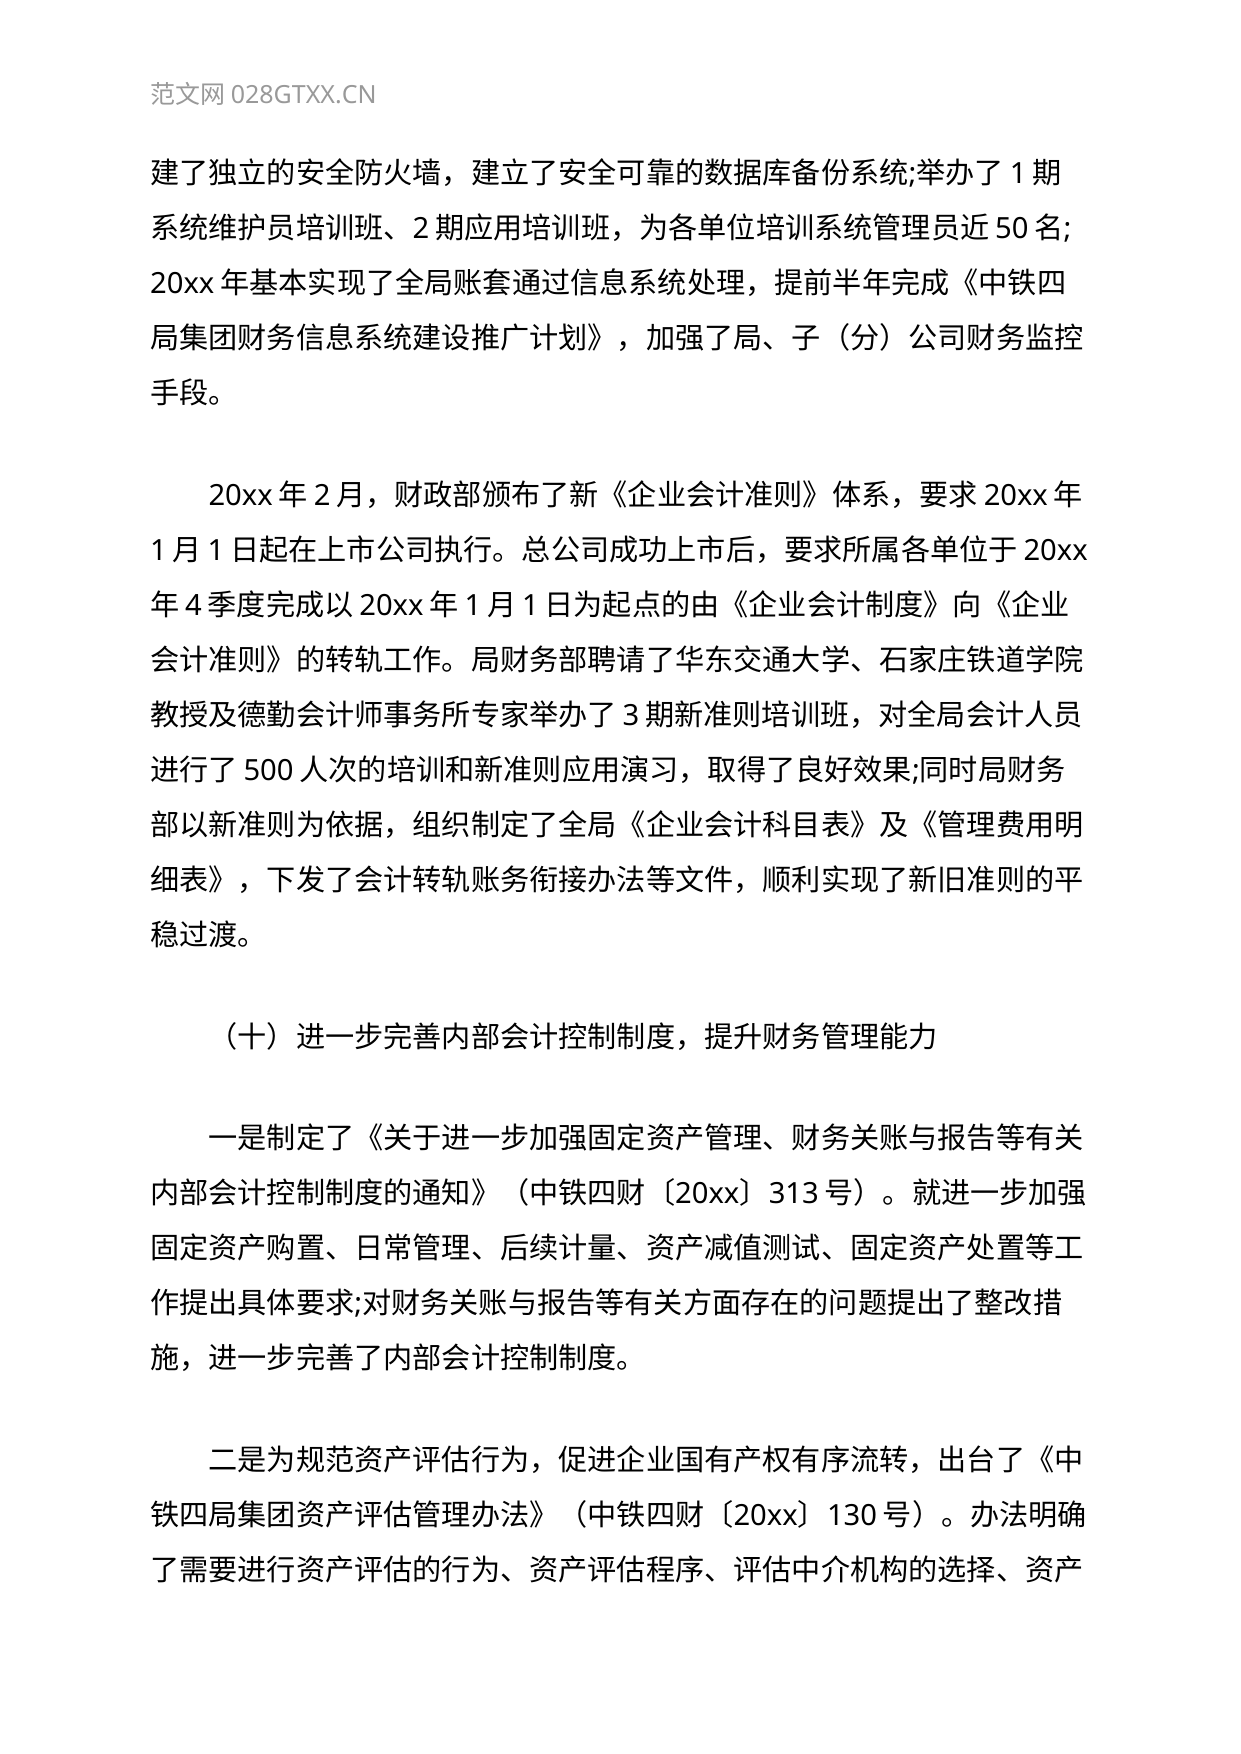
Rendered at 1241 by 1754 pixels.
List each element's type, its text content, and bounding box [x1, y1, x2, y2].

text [150, 150, 1090, 412]
text 一是制定了《关于进一步加强固定资产管理、财务关账与报告等有关内部会计控制制度的通知》（中铁四财〔20xx〕313号）。就进一步加强固定资产购置、日常管理、后续计量、资产减值测试、固定资产处置等工作提出具体要求;对财务关账与报告等有关方面存在的问题提出了整改措施，进一步完善了内部会计控制制度。 [150, 1115, 1090, 1377]
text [150, 1436, 1090, 1589]
text （十）进一步完善内部会计控制制度，提升财务管理能力 [150, 1013, 1090, 1055]
text 20xx年2月，财政部颁布了新《企业会计准则》体系，要求20xx年1月1日起在上市公司执行。总公司成功上市后，要求所属各单位于20xx年4季度完成以20xx年1月1日为起点的由《企业会计制度》向《企业会计准则》的转轨工作。局财务部聘请了华东交通大学、石家庄铁道学院教授及德勤会计师事务所专家举办了3期新准则培训班，对全局会计人员进行了500人次的培训和新准则应用演习，取得了良好效果;同时局财务部以新准则为依据，组织制定了全局《企业会计科目表》及《管理费用明细表》，下发了会计转轨账务衔接办法等文件，顺利实现了新旧准则的平稳过渡。 [150, 472, 1090, 954]
